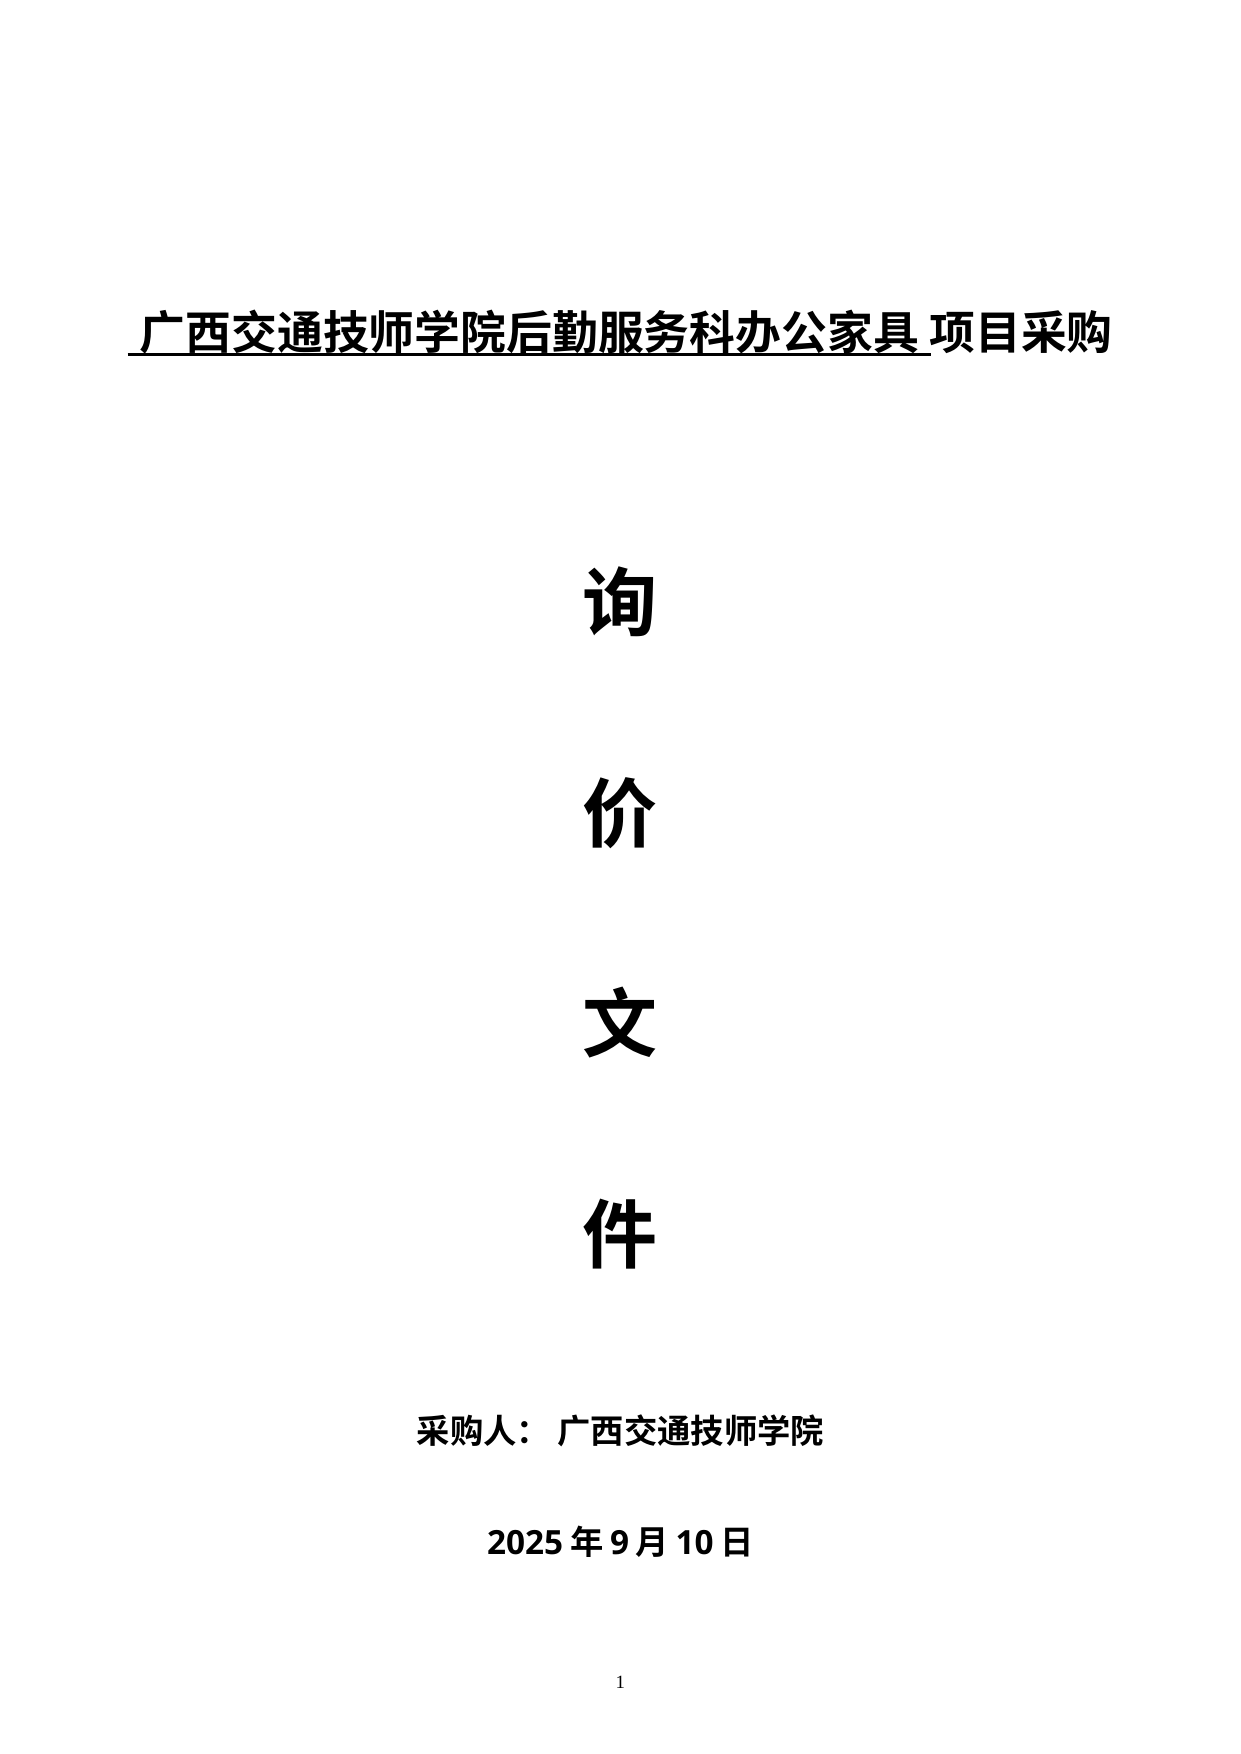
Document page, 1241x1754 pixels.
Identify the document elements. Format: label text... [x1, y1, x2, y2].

text 询 [93, 543, 1147, 652]
text 文 [93, 965, 1147, 1073]
text 采购人： 广西交通技师学院 [93, 1386, 1147, 1457]
text 价 [93, 754, 1147, 863]
text 2025年9月10日 [93, 1511, 1147, 1566]
text 广西交通技师学院后勤服务科办公家具 项目采购 [93, 296, 1147, 362]
text 件 [93, 1176, 1147, 1284]
